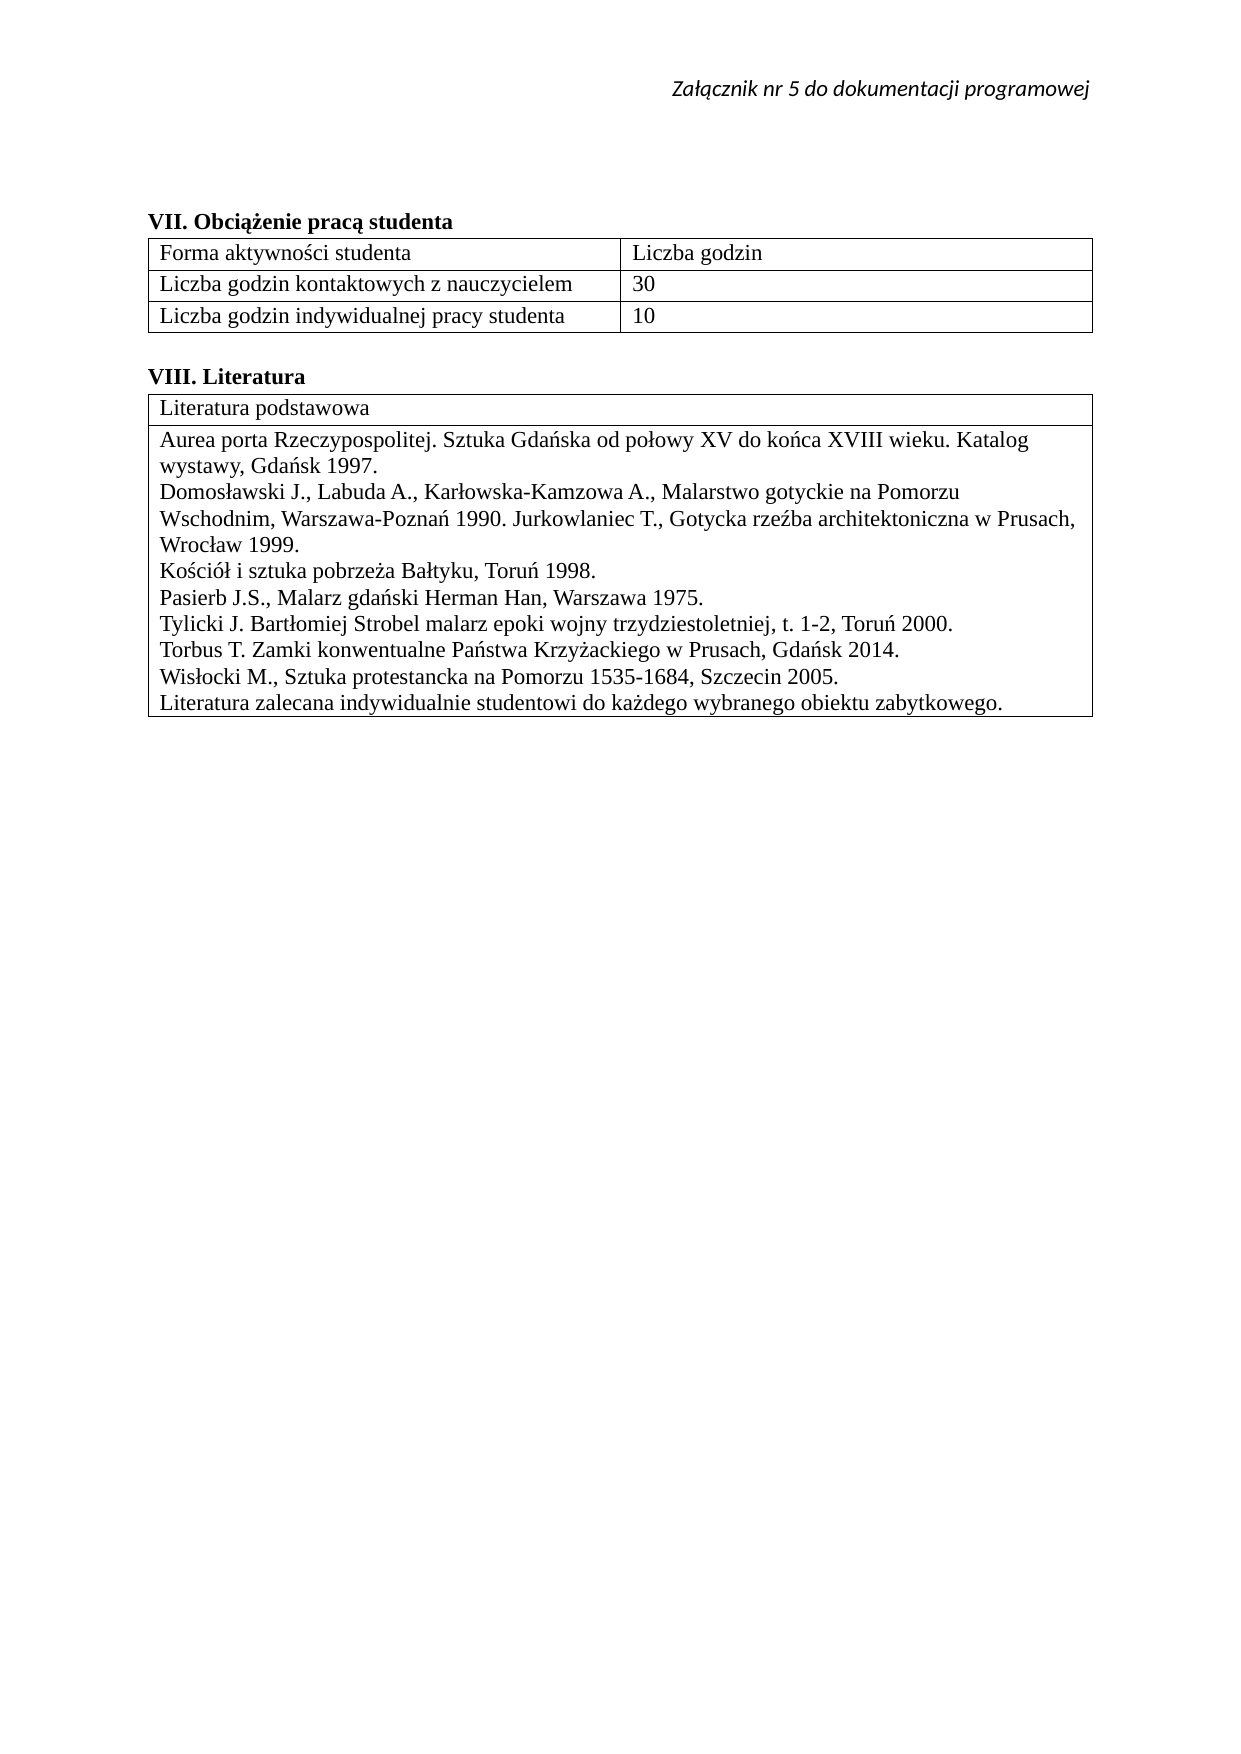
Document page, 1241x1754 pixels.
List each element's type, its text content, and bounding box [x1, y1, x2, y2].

table_header Liczba godzin [621, 239, 1092, 269]
table_cell Liczba godzin indywidualnej pracy studenta [149, 302, 620, 332]
table_cell 30 [621, 271, 1092, 301]
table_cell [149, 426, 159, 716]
table_cell 10 [621, 302, 1092, 332]
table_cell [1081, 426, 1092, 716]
text VIII. Literatura [148, 363, 1093, 389]
table_header Forma aktywności studenta [149, 239, 620, 269]
text VII. Obciążenie pracą studenta [148, 208, 1093, 234]
table_header Literatura podstawowa [149, 395, 1092, 425]
table_cell Liczba godzin kontaktowych z nauczycielem [149, 271, 620, 301]
